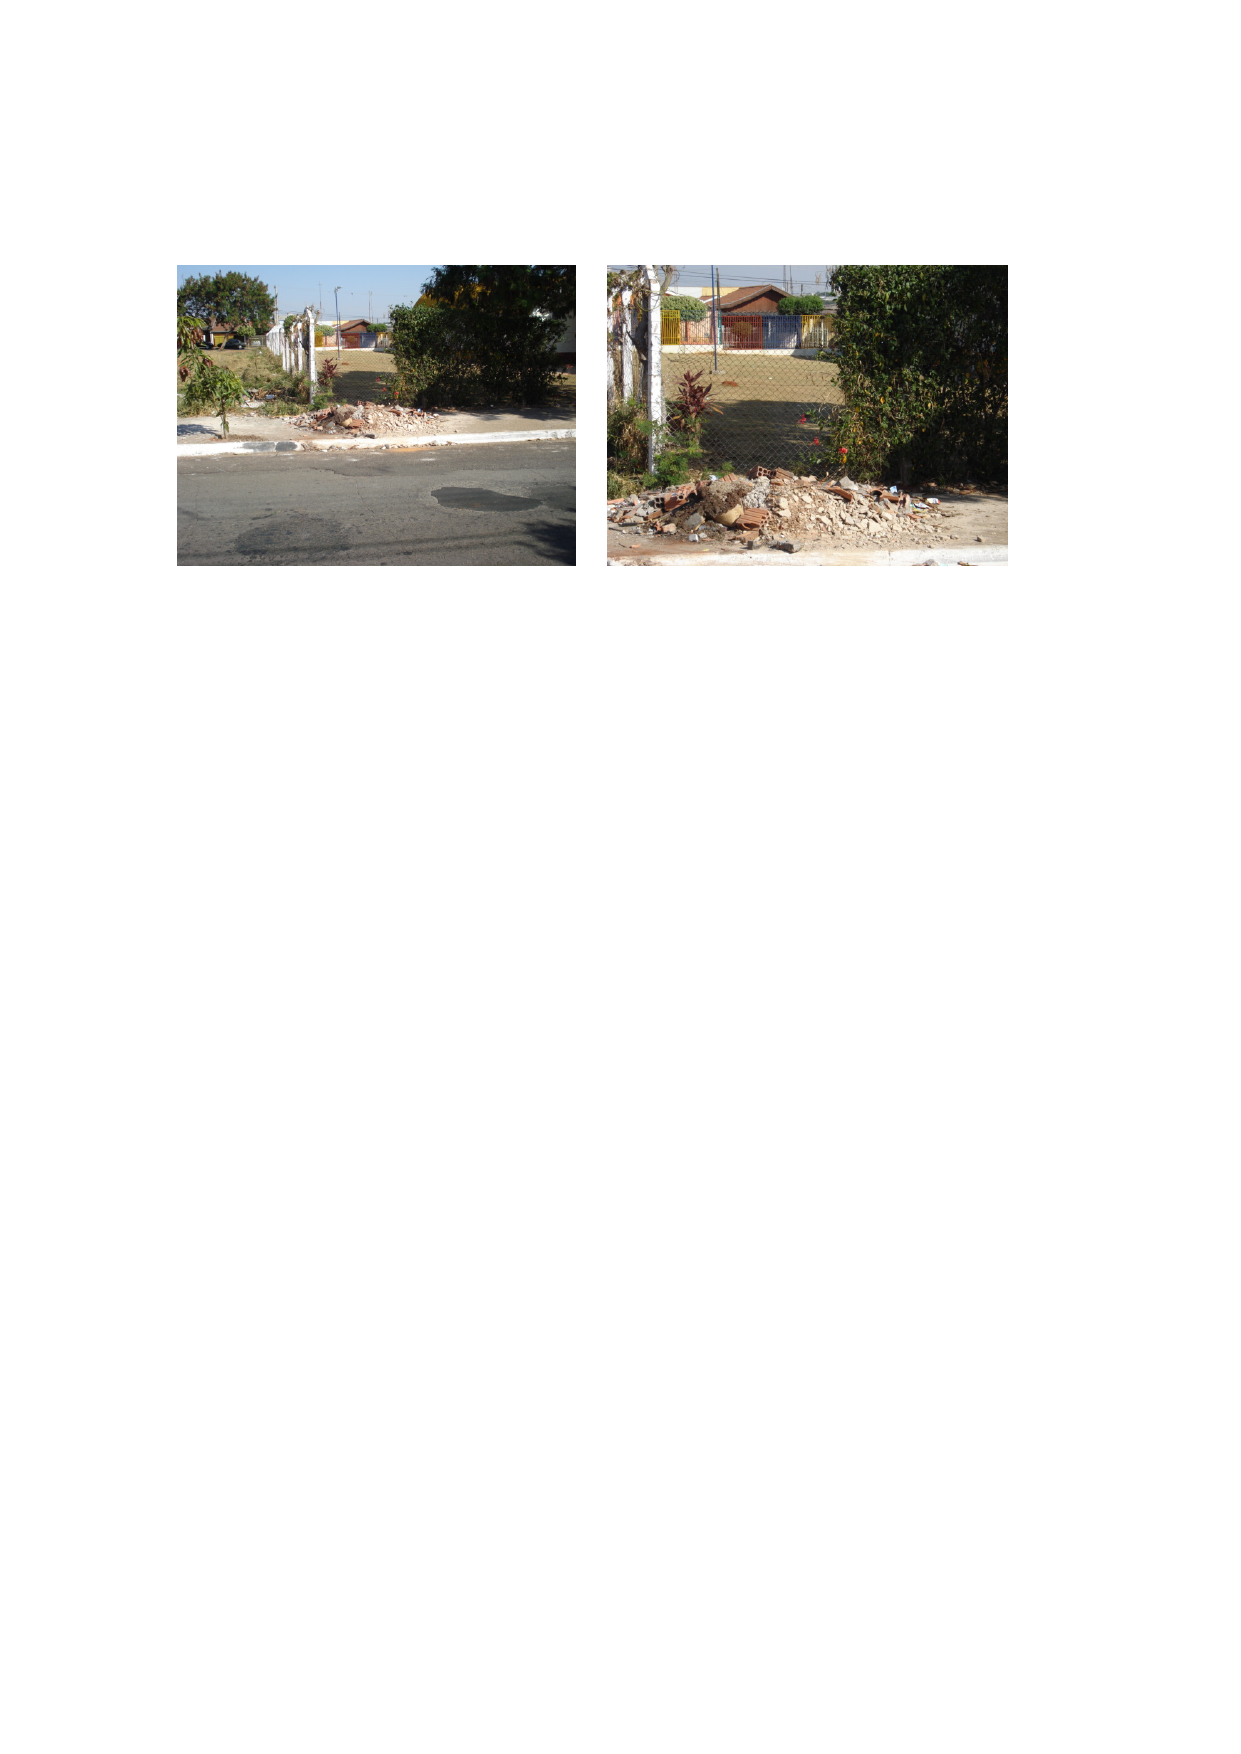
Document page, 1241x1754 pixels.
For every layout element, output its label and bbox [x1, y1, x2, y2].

picture [607, 265, 1008, 566]
picture [177, 265, 576, 566]
